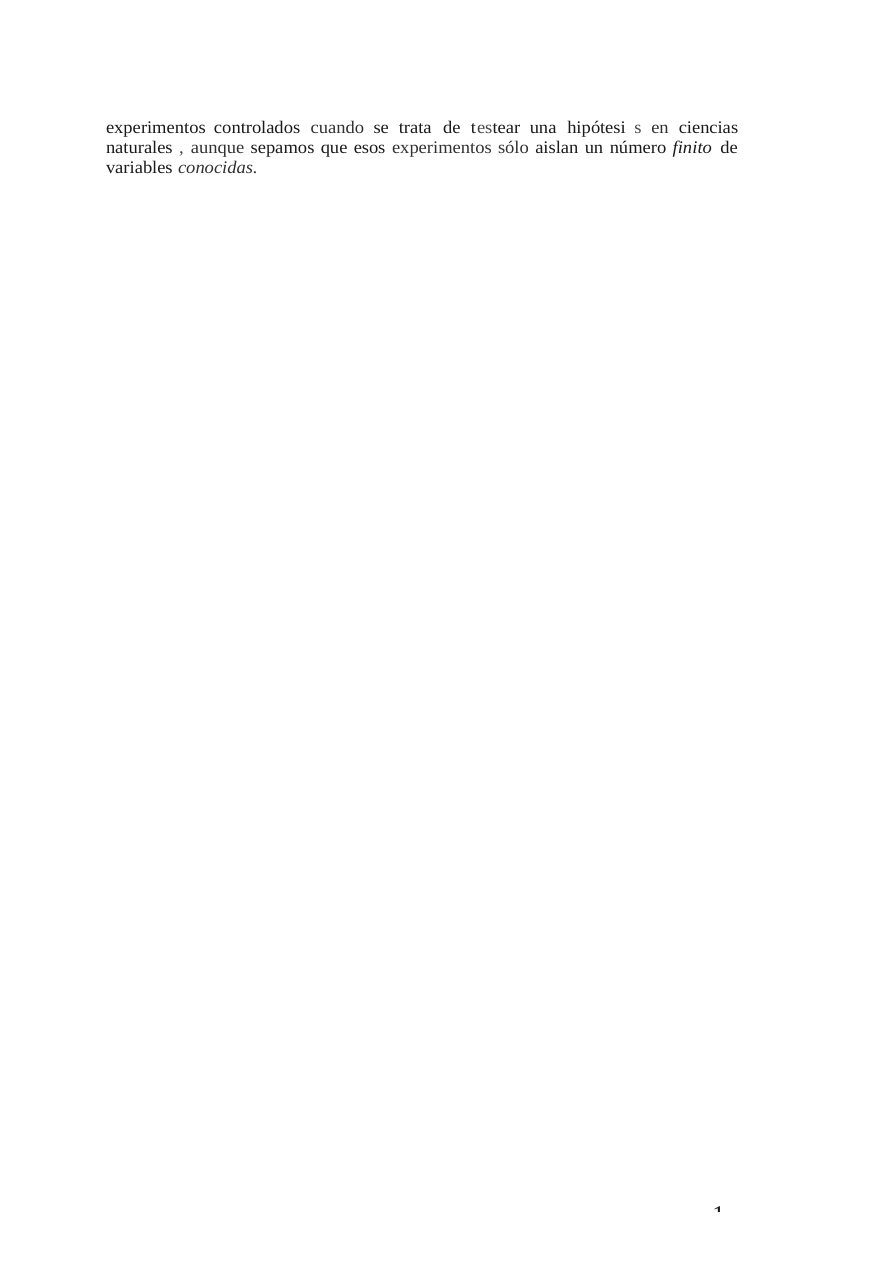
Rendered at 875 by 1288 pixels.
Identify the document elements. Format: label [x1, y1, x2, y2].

text [106, 117, 738, 178]
